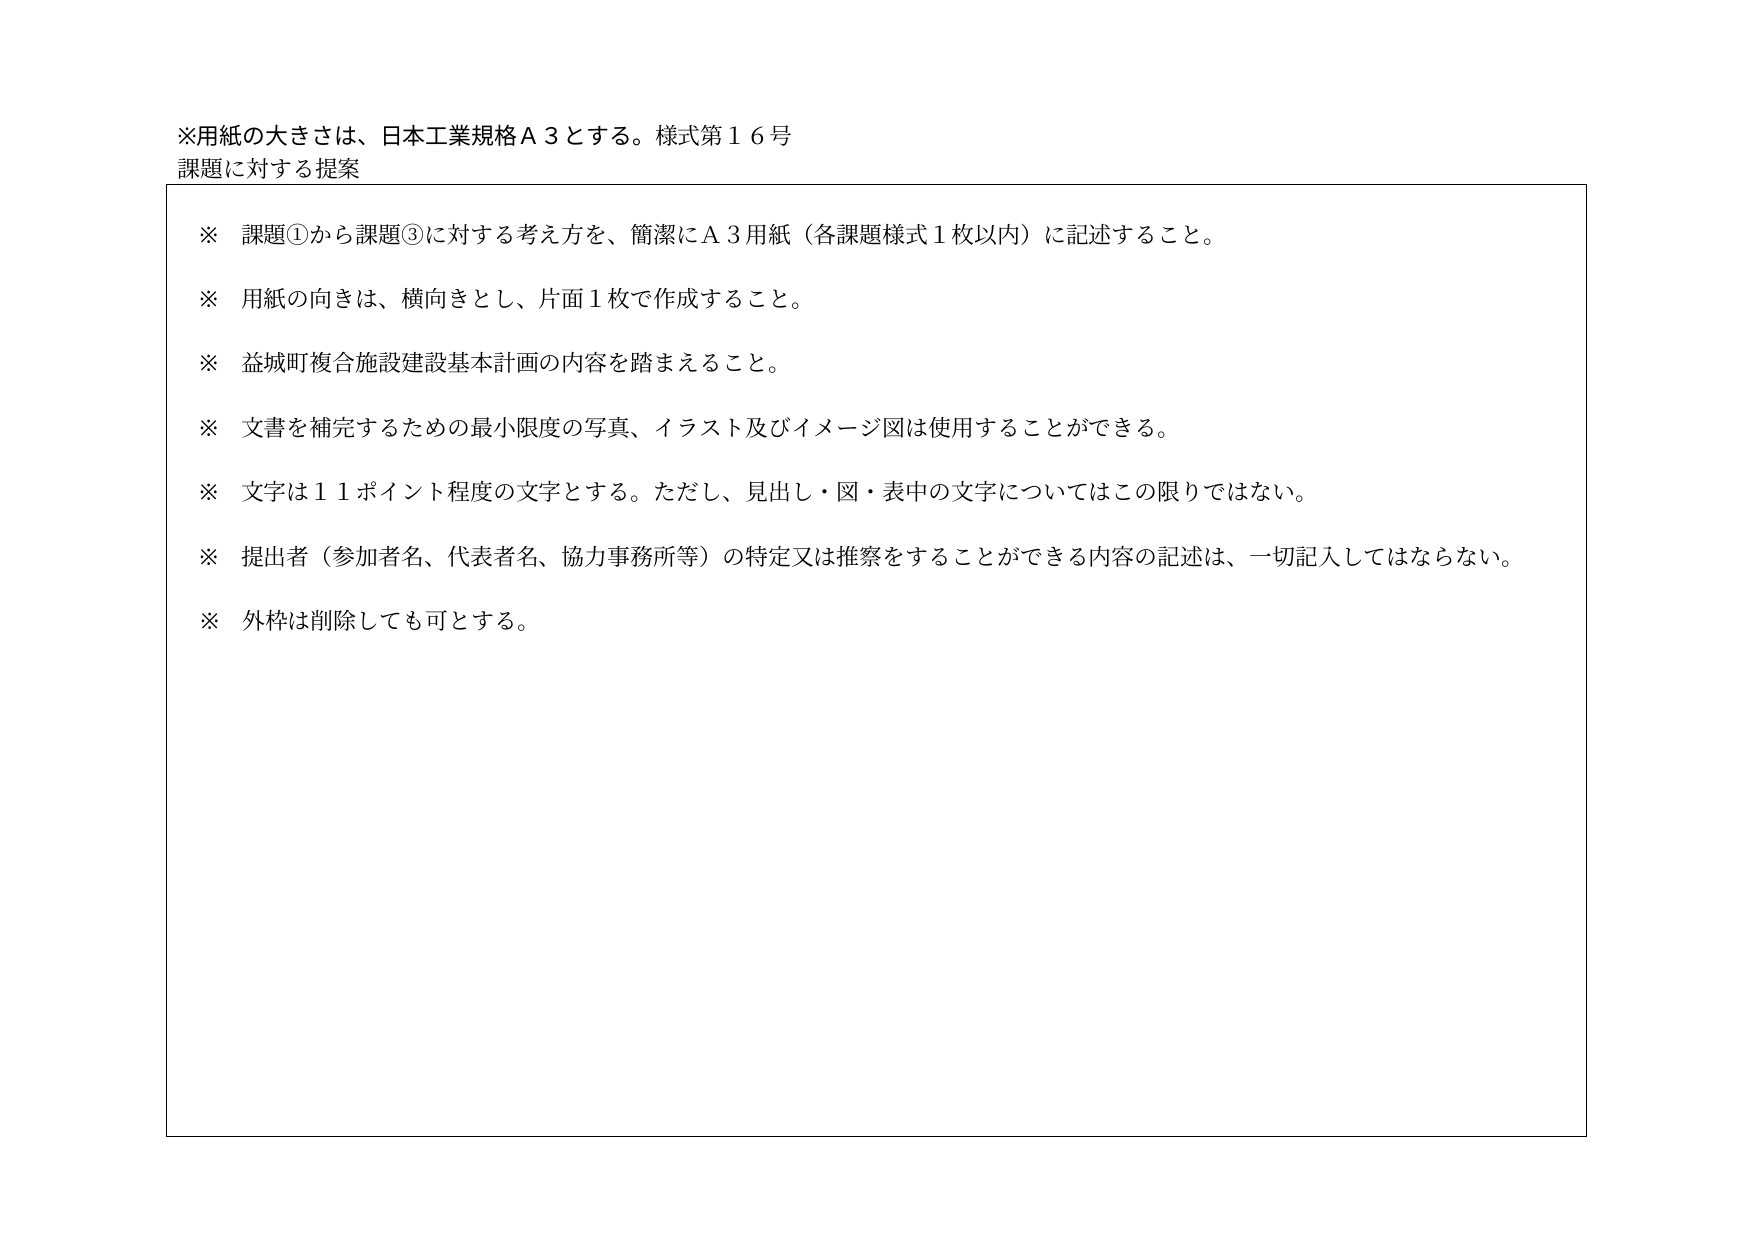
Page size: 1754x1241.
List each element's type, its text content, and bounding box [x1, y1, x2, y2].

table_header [167, 185, 1586, 1136]
text 課題に対する提案 [177, 151, 1577, 184]
text 様式第１６号 [177, 118, 1577, 151]
